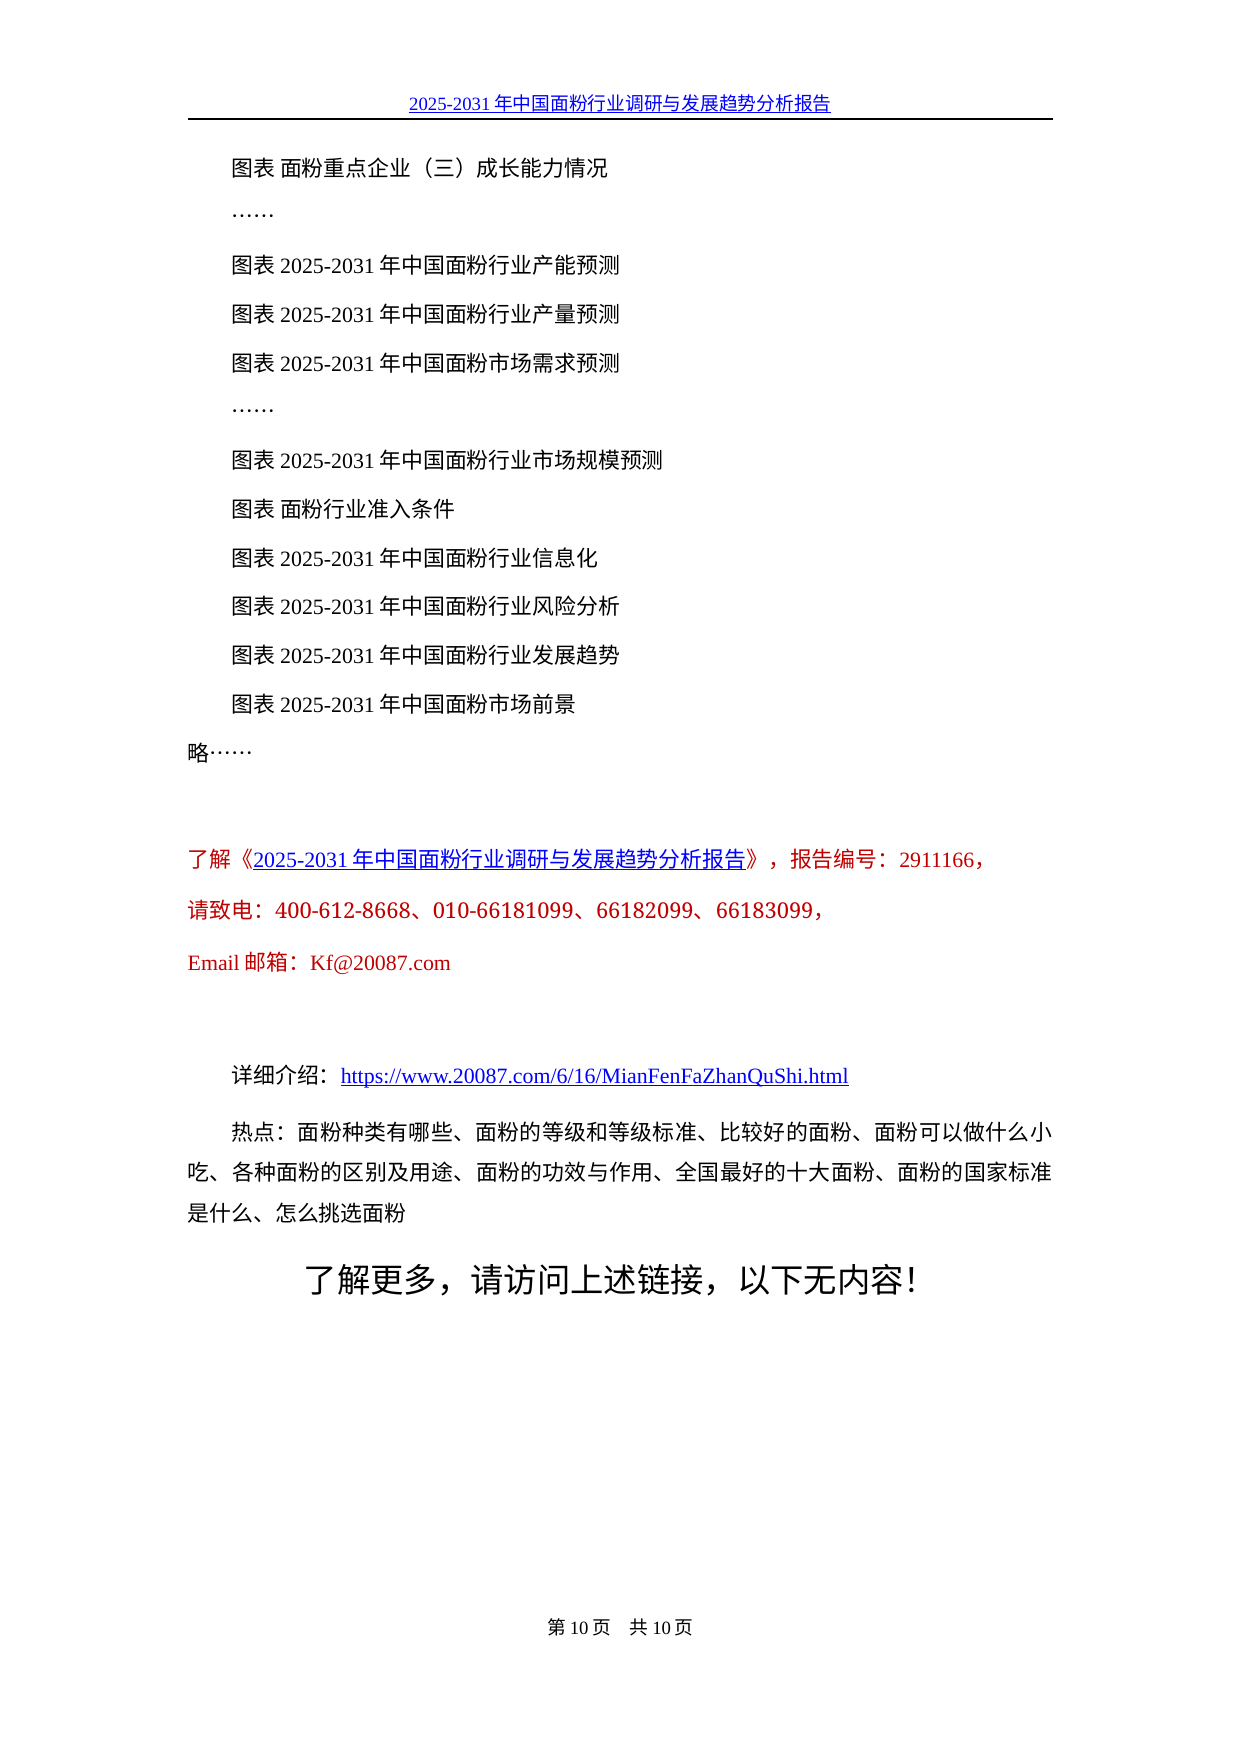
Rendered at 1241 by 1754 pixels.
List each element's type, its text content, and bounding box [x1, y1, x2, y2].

title 了解更多，请访问上述链接，以下无内容！ [187, 1246, 1053, 1311]
text 热点：面粉种类有哪些、面粉的等级和等级标准、比较好的面粉、面粉可以做什么小吃、各种面粉的区别及用途、面粉的功效与作用、全国最好的十大面粉、面粉的国家标准是什么、怎么挑选面粉 [187, 1114, 1053, 1228]
text 请致电：400-612-8668、010-66181099、66182099、66183099， [187, 893, 1053, 926]
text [187, 150, 1053, 768]
text Email邮箱：Kf@20087.com [187, 945, 1053, 977]
text 了解《2025-2031年中国面粉行业调研与发展趋势分析报告》，报告编号：2911166， [187, 842, 1053, 874]
text 详细介绍：https://www.20087.com/6/16/MianFenFaZhanQuShi.html [187, 1058, 1053, 1090]
